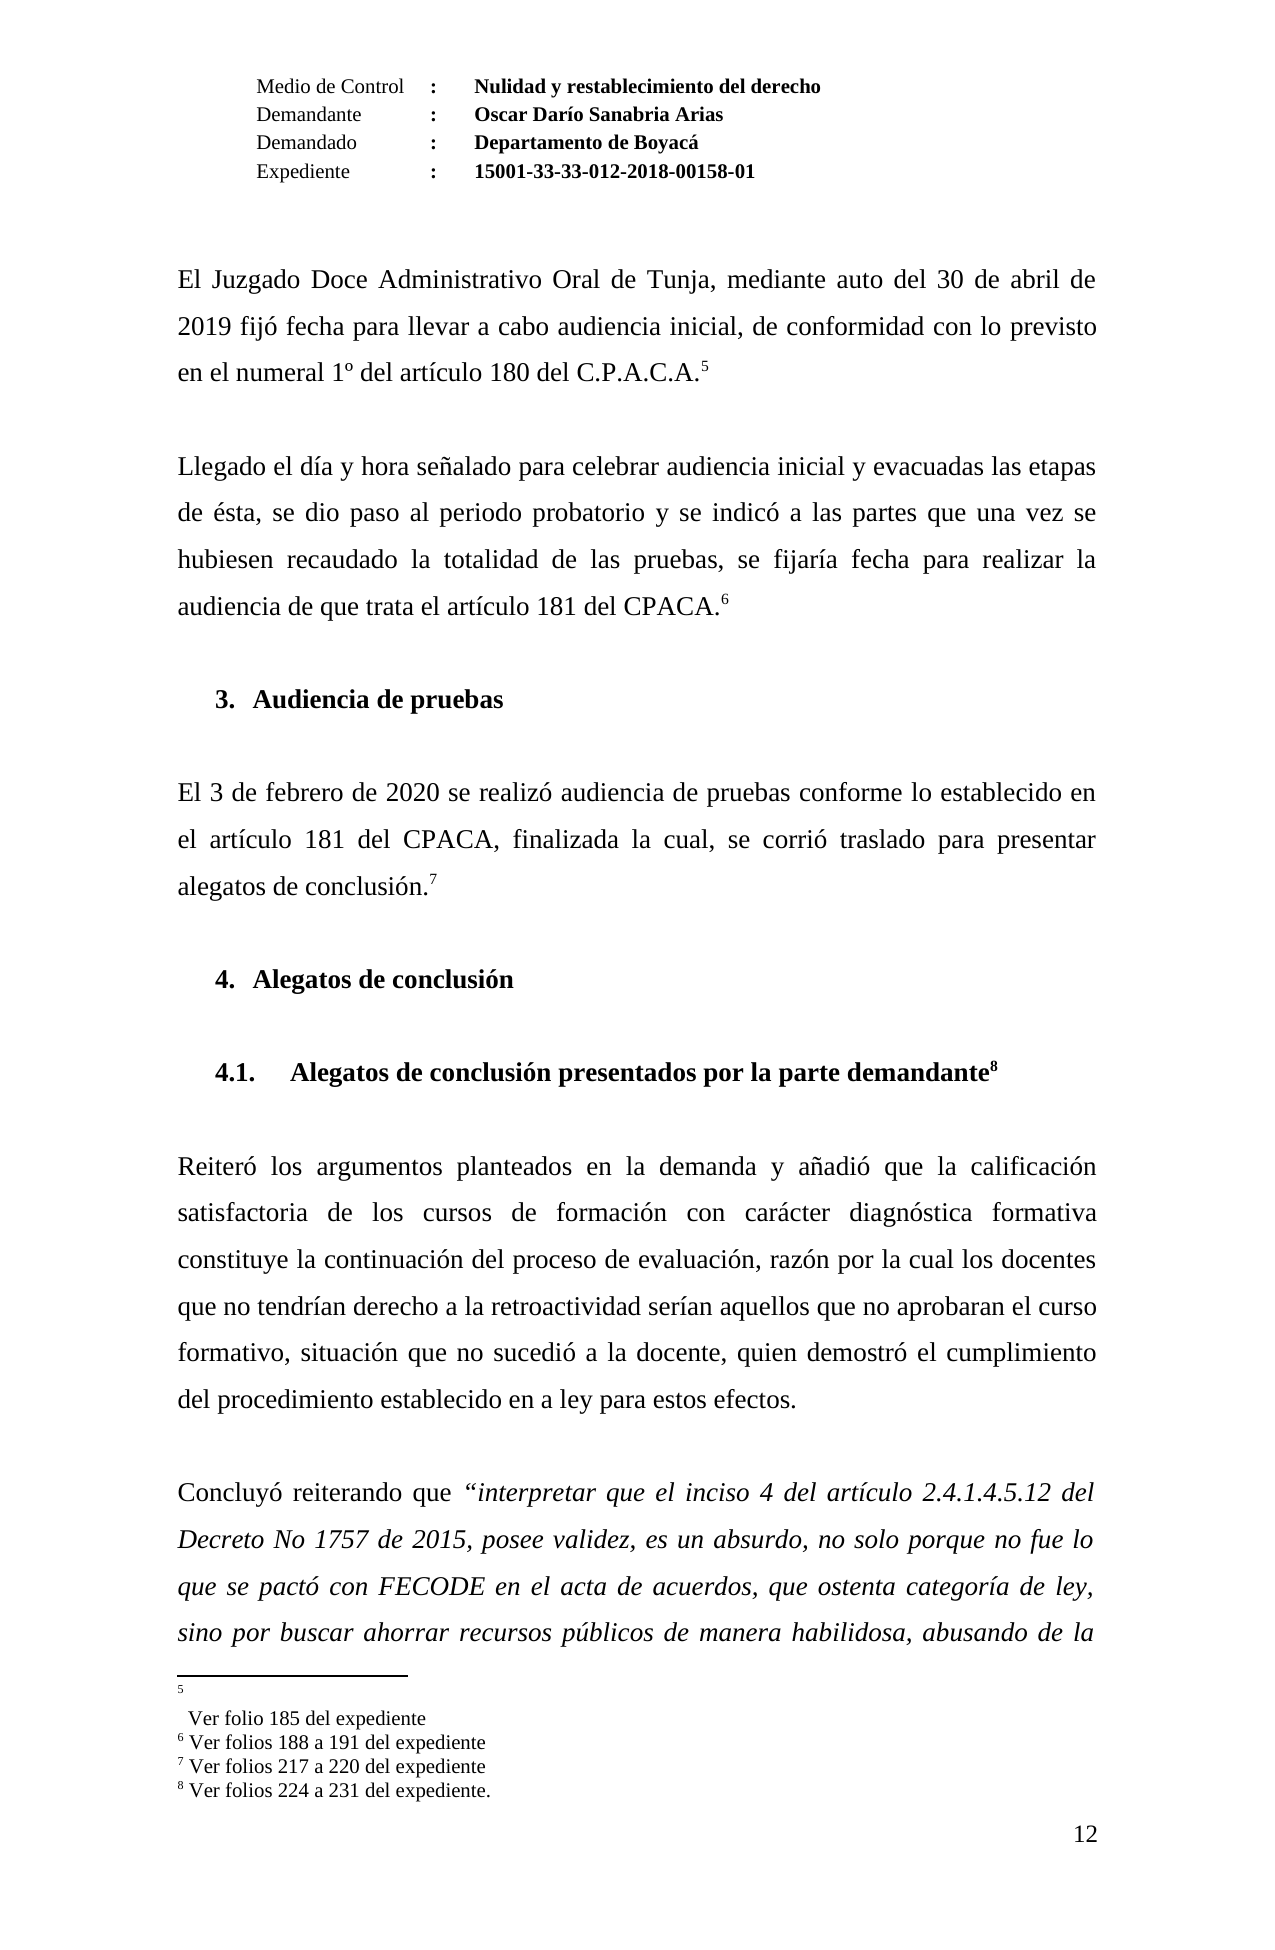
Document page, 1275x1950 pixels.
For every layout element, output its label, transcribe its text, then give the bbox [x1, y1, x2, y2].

list Alegatos de conclusión [215, 963, 1098, 994]
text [177, 1476, 1098, 1648]
text El 3 de febrero de 2020 se realizó audiencia de pruebas conforme lo establecido en el artículo 181 del CPACA, finalizada la cual, se corrió traslado para presentar alegatos de conclusión. [177, 776, 1098, 901]
list Alegatos de conclusión presentados por la parte demandante [215, 1056, 1098, 1088]
list Audiencia de pruebas [215, 683, 1098, 714]
text Llegado el día y hora señalado para celebrar audiencia inicial y evacuadas las etapas de ésta, se dio paso al periodo probatorio y se indicó a las partes que una vez se hubiesen recaudado la totalidad de las pruebas, se fijaría fecha para realizar la audiencia de que trata el artículo 181 del CPACA. [177, 450, 1098, 621]
text Reiteró los argumentos planteados en la demanda y añadió que la calificación satisfactoria de los cursos de formación con carácter diagnóstica formativa constituye la continuación del proceso de evaluación, razón por la cual los docentes que no tendrían derecho a la retroactividad serían aquellos que no aprobaran el curso formativo, situación que no sucedió a la docente, quien demostró el cumplimiento del procedimiento establecido en a ley para estos efectos. [177, 1150, 1098, 1414]
text El Juzgado Doce Administrativo Oral de Tunja, mediante auto del 30 de abril de 2019 fijó fecha para llevar a cabo audiencia inicial, de conformidad con lo previsto en el numeral 1º del artículo 180 del C.P.A.C.A. [177, 263, 1098, 388]
